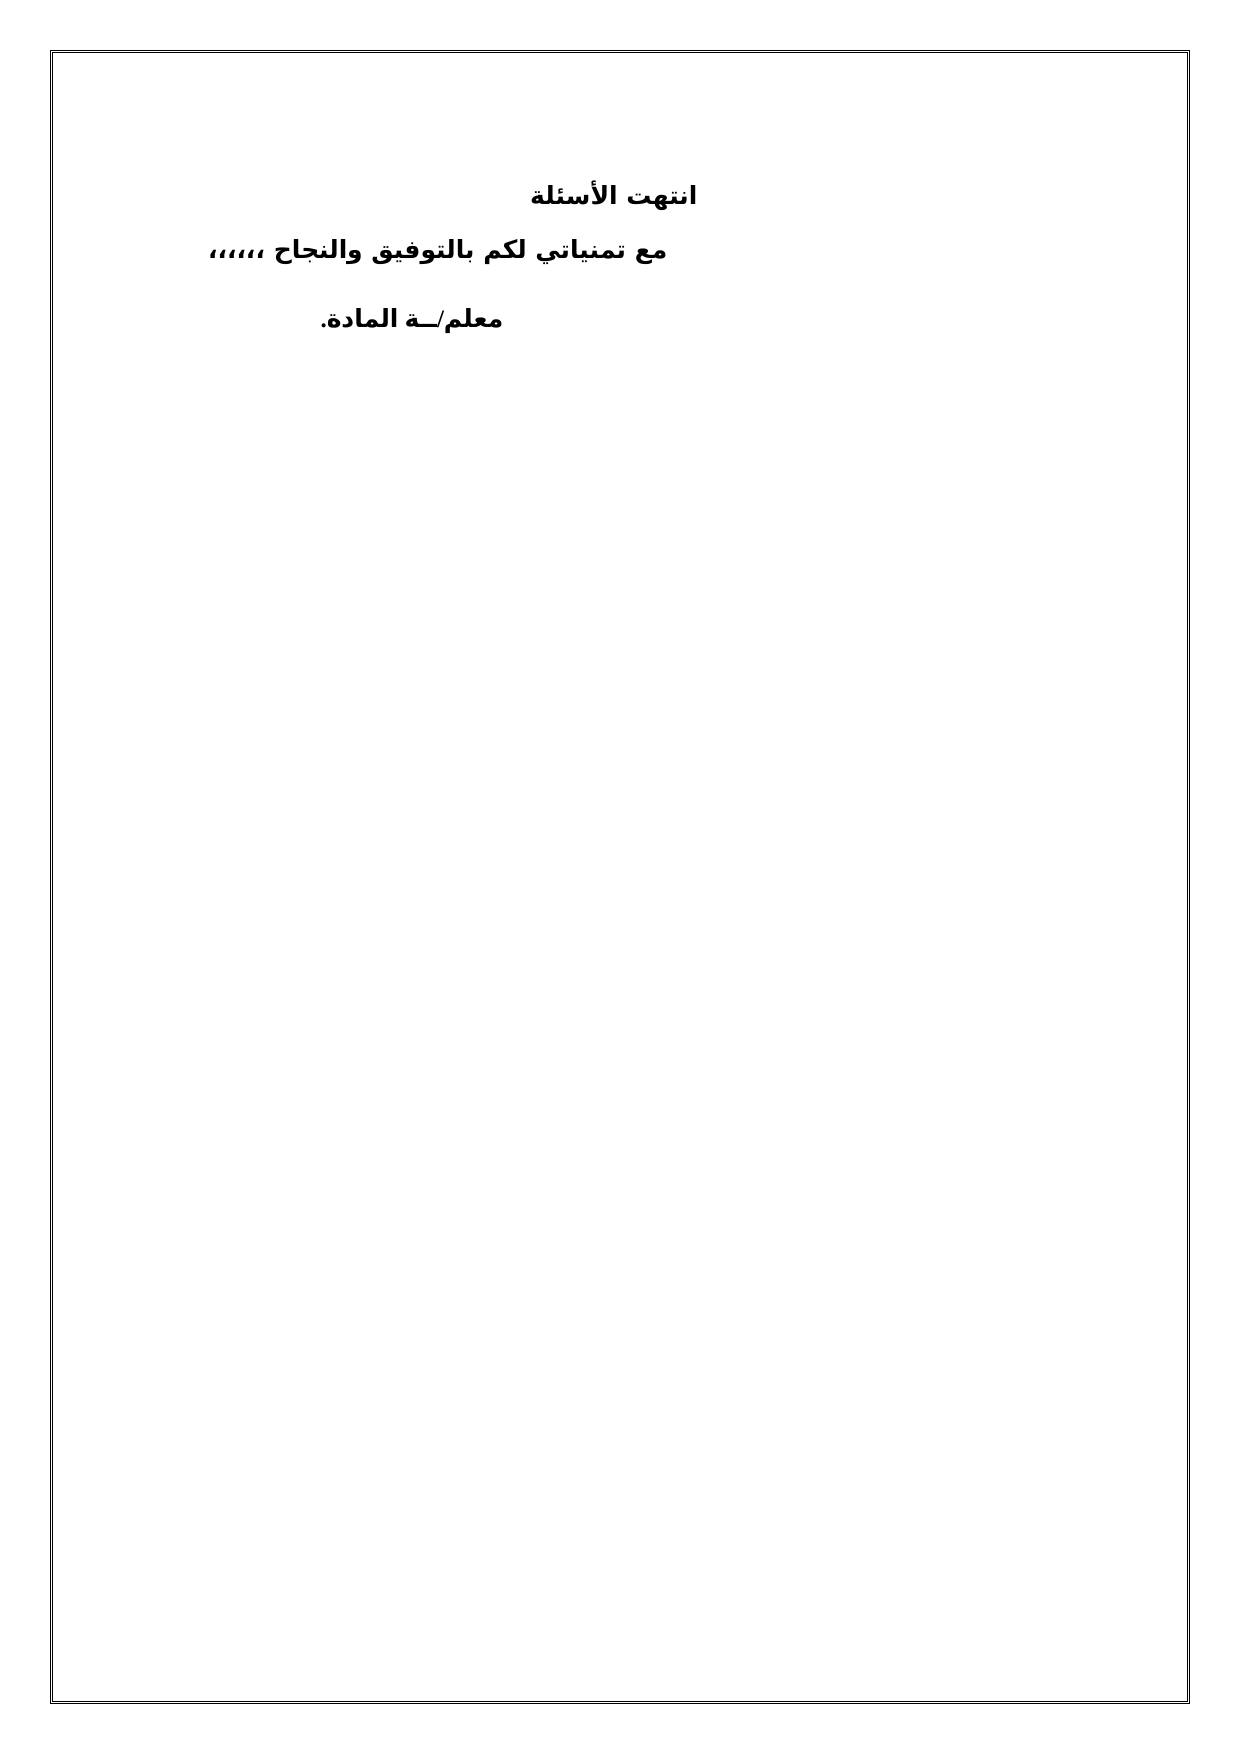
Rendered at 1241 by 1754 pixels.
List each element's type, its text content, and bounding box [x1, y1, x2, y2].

text انتهت الأسئلة [75, 181, 1165, 210]
text معلم/ــة المادة. [90, 304, 1165, 333]
text مع تمنياتي لكم بالتوفيق والنجاح ،،،،،، [90, 235, 1111, 264]
